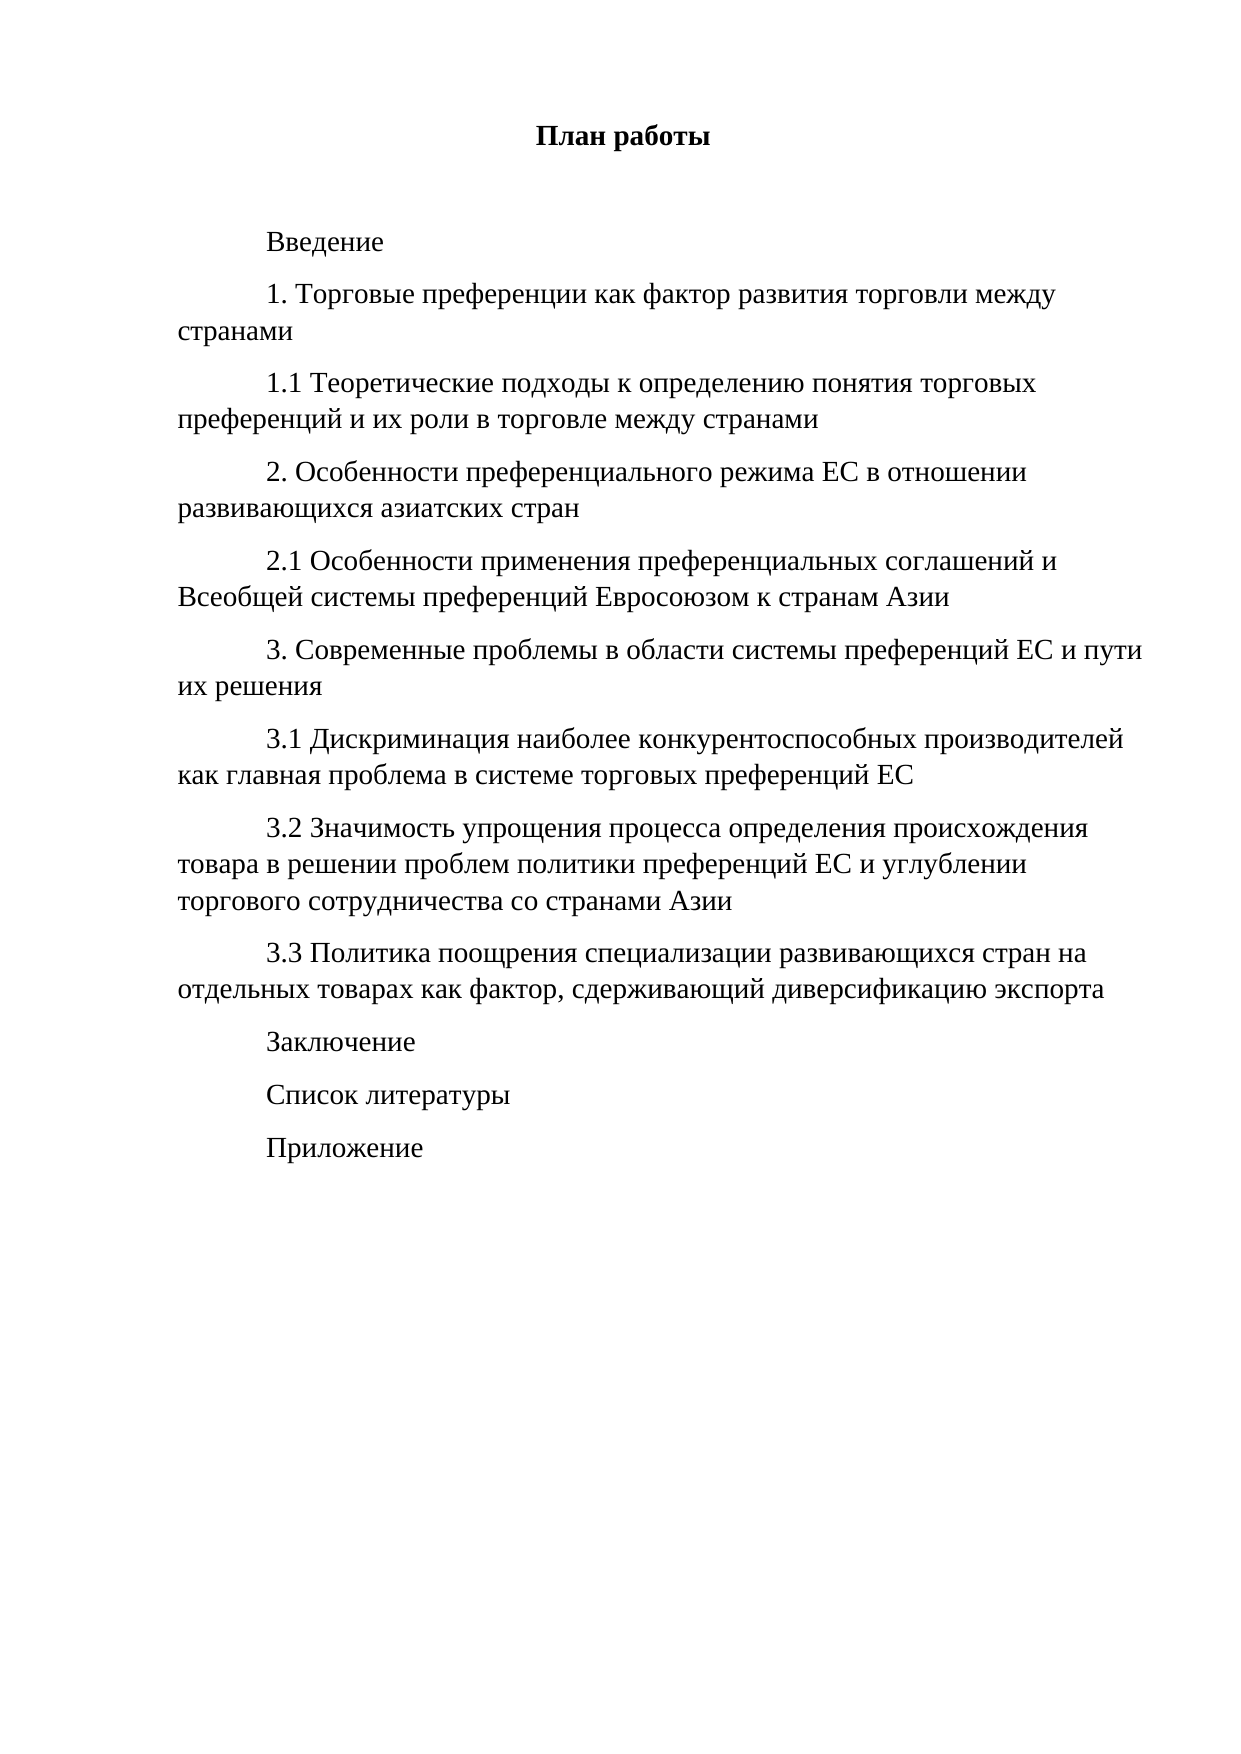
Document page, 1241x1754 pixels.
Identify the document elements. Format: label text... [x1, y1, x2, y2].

text Заключение [177, 1024, 1152, 1058]
text 3.1 Дискриминация наиболее конкурентоспособных производителей как главная проблема в системе торговых преференций ЕС [177, 721, 1152, 791]
text Введение [177, 224, 1152, 257]
text Приложение [177, 1130, 1152, 1163]
text 2. Особенности преференциального режима ЕС в отношении развивающихся азиатских стран [177, 454, 1152, 524]
text 3.2 Значимость упрощения процесса определения происхождения товара в решении проблем политики преференций ЕС и углублении торгового сотрудничества со странами Азии [177, 810, 1152, 916]
text 1. Торговые преференции как фактор развития торговли между странами [177, 277, 1152, 346]
text 1.1 Теоретические подходы к определению понятия торговых преференций и их роли в торговле между странами [177, 366, 1152, 435]
text Список литературы [177, 1077, 1152, 1111]
text 3.3 Политика поощрения специализации развивающихся стран на отдельных товарах как фактор, сдерживающий диверсификацию экспорта [177, 935, 1152, 1005]
text 3. Современные проблемы в области системы преференций ЕС и пути их решения [177, 632, 1152, 702]
text План работы [177, 118, 1152, 152]
text 2.1 Особенности применения преференциальных соглашений и Всеобщей системы преференций Евросоюзом к странам Азии [177, 543, 1152, 613]
